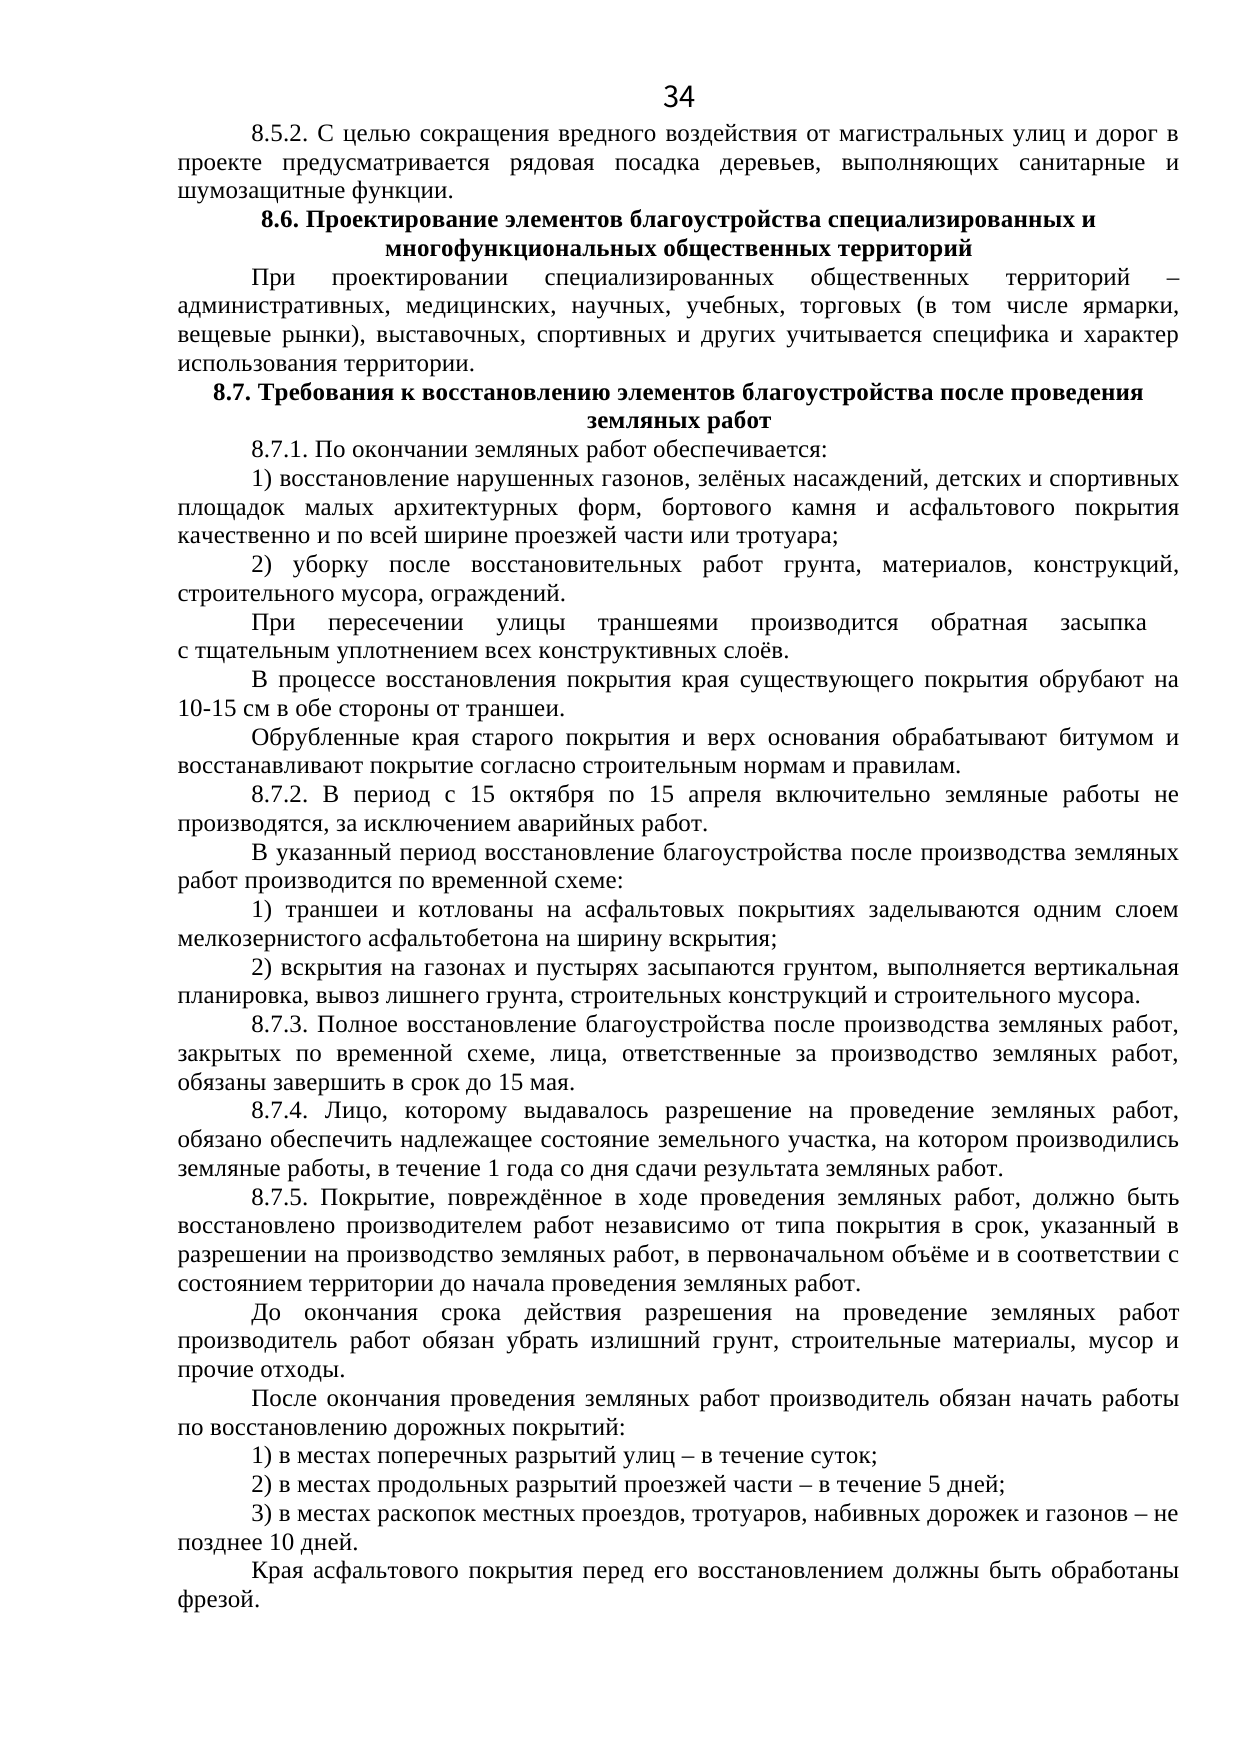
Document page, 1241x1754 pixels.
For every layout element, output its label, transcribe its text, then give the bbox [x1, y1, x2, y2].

text 2) уборку после восстановительных работ грунта, материалов, конструкций, строительного мусора, ограждений. [177, 549, 1181, 607]
text Обрубленные края старого покрытия и верх основания обрабатывают битумом и восстанавливают покрытие согласно строительным нормам и правилам. [177, 722, 1181, 779]
text Края асфальтового покрытия перед его восстановлением должны быть обработаны фрезой. [177, 1556, 1181, 1613]
text 8.5.2. С целью сокращения вредного воздействия от магистральных улиц и дорог в проекте предусматривается рядовая посадка деревьев, выполняющих санитарные и шумозащитные функции. [177, 118, 1181, 204]
text 8.7.3. Полное восстановление благоустройства после производства земляных работ, закрытых по временной схеме, лица, ответственные за производство земляных работ, обязаны завершить в срок до 15 мая. [177, 1009, 1181, 1096]
text 1) в местах поперечных разрытий улиц – в течение суток; [177, 1441, 1181, 1469]
text После окончания проведения земляных работ производитель обязан начать работы по восстановлению дорожных покрытий: [177, 1383, 1181, 1441]
text 8.7.5. Покрытие, повреждённое в ходе проведения земляных работ, должно быть восстановлено производителем работ независимо от типа покрытия в срок, указанный в разрешении на производство земляных работ, в первоначальном объёме и в соответствии с состоянием территории до начала проведения земляных работ. [177, 1182, 1181, 1297]
text До окончания срока действия разрешения на проведение земляных работ производитель работ обязан убрать излишний грунт, строительные материалы, мусор и прочие отходы. [177, 1297, 1181, 1383]
text 1) восстановление нарушенных газонов, зелёных насаждений, детских и спортивных площадок малых архитектурных форм, бортового камня и асфальтового покрытия качественно и по всей ширине проезжей части или тротуара; [177, 463, 1181, 549]
text 8.6. Проектирование элементов благоустройства специализированных и многофункциональных общественных территорий [177, 204, 1181, 262]
text При пересечении улицы траншеями производится обратная засыпка с тщательным уплотнением всех конструктивных слоёв. [177, 607, 1181, 664]
text 2) в местах продольных разрытий проезжей части – в течение 5 дней; [177, 1469, 1181, 1498]
text При проектировании специализированных общественных территорий – административных, медицинских, научных, учебных, торговых (в том числе ярмарки, вещевые рынки), выставочных, спортивных и других учитывается специфика и характер использования территории. [177, 262, 1181, 377]
text 3) в местах раскопок местных проездов, тротуаров, набивных дорожек и газонов – не позднее 10 дней. [177, 1498, 1181, 1556]
text В процессе восстановления покрытия края существующего покрытия обрубают на 10-15 см в обе стороны от траншеи. [177, 664, 1181, 722]
text 8.7. Требования к восстановлению элементов благоустройства после проведения земляных работ [177, 377, 1181, 434]
text 8.7.2. В период с 15 октября по 15 апреля включительно земляные работы не производятся, за исключением аварийных работ. [177, 779, 1181, 837]
text 2) вскрытия на газонах и пустырях засыпаются грунтом, выполняется вертикальная планировка, вывоз лишнего грунта, строительных конструкций и строительного мусора. [177, 952, 1181, 1009]
text 8.7.1. По окончании земляных работ обеспечивается: [177, 434, 1181, 463]
text В указанный период восстановление благоустройства после производства земляных работ производится по временной схеме: [177, 837, 1181, 894]
text 8.7.4. Лицо, которому выдавалось разрешение на проведение земляных работ, обязано обеспечить надлежащее состояние земельного участка, на котором производились земляные работы, в течение 1 года со дня сдачи результата земляных работ. [177, 1096, 1181, 1182]
text 1) траншеи и котлованы на асфальтовых покрытиях заделываются одним слоем мелкозернистого асфальтобетона на ширину вскрытия; [177, 894, 1181, 952]
